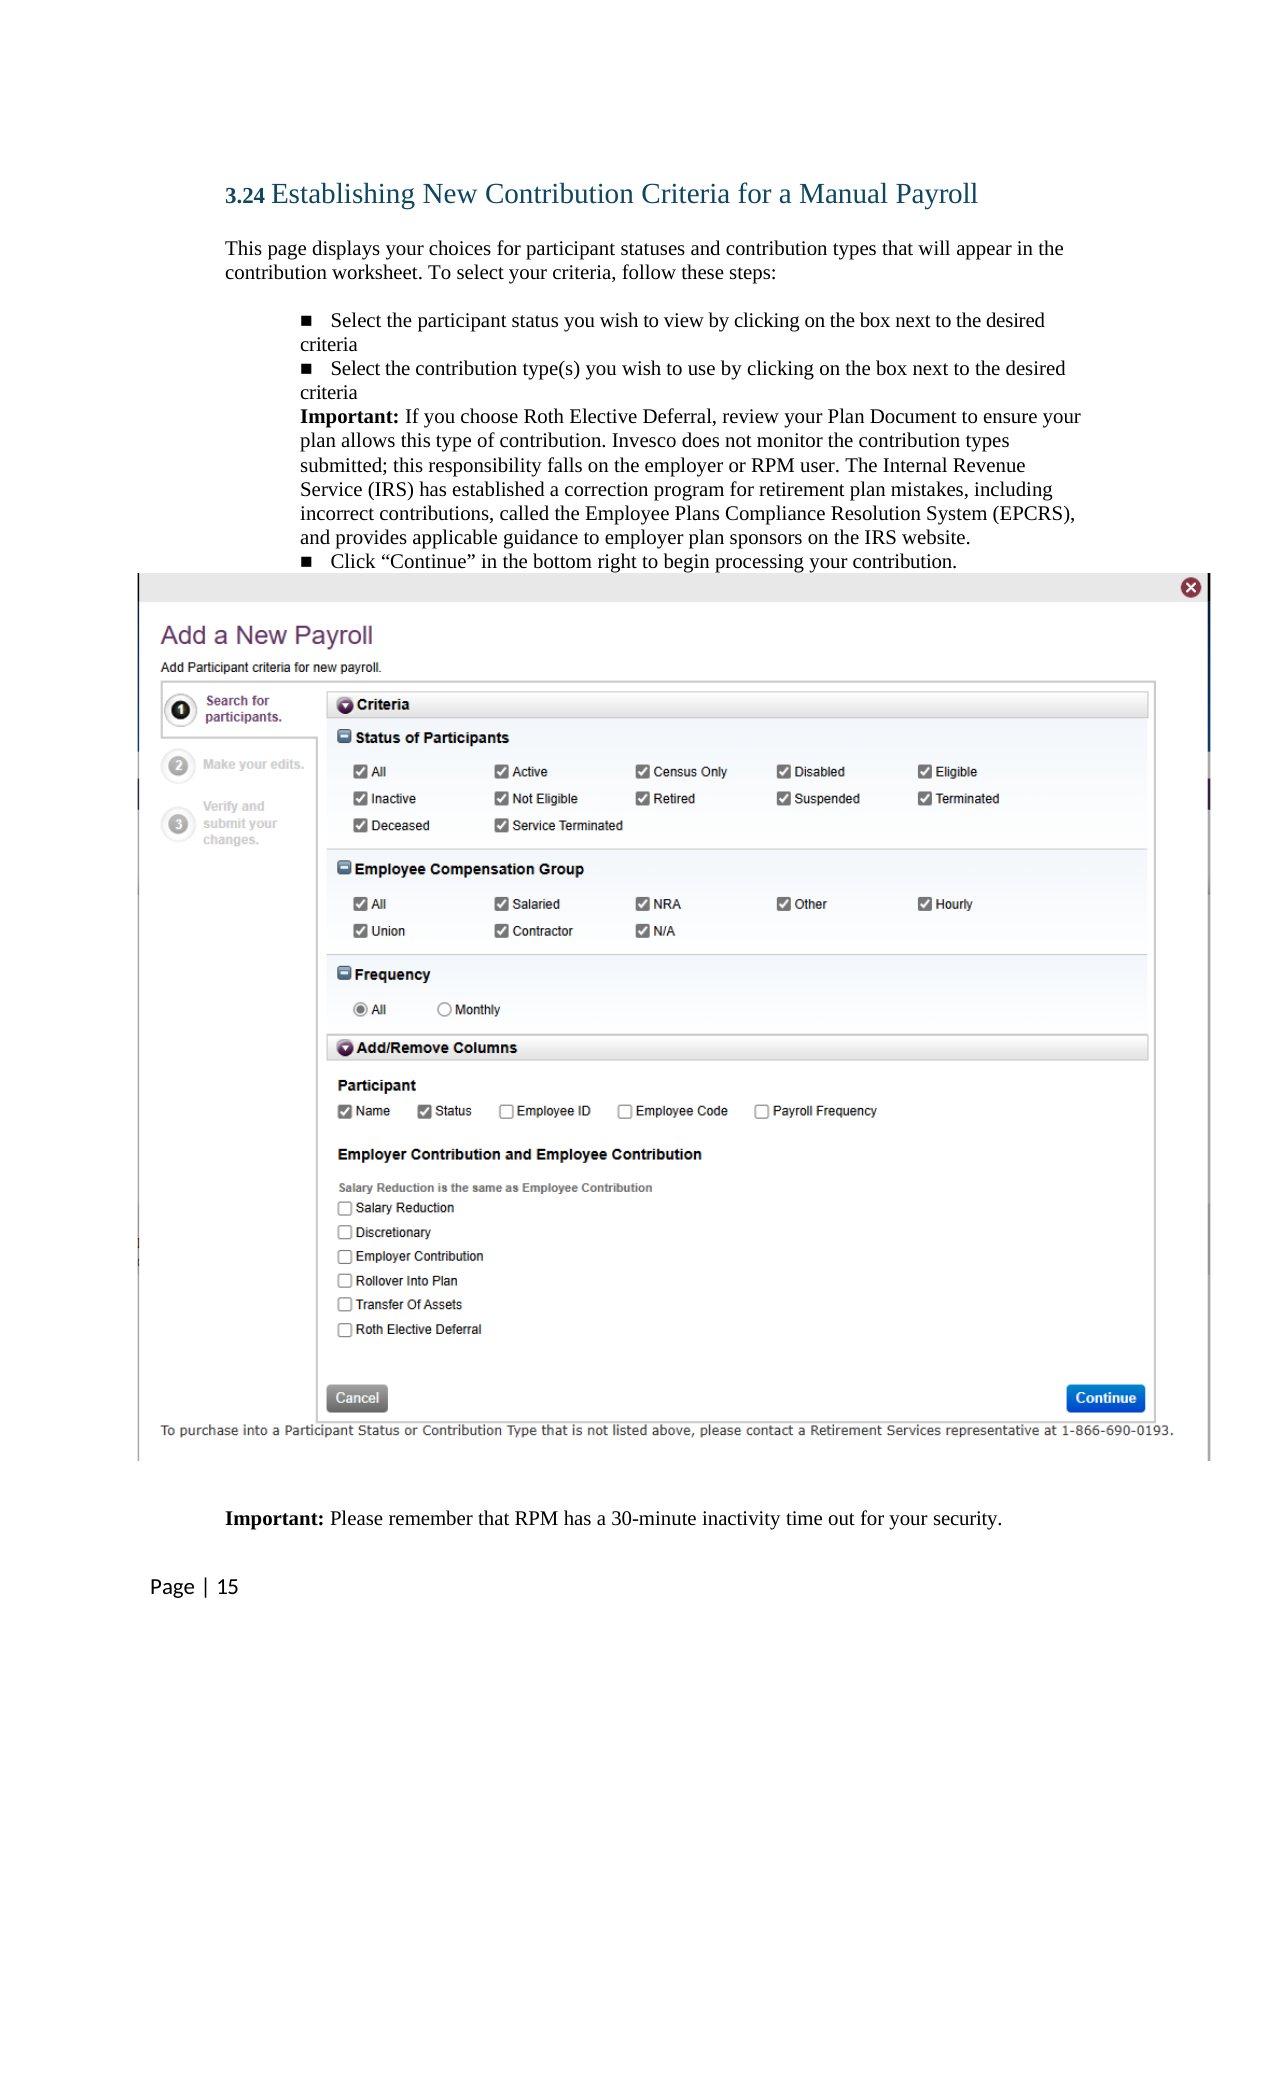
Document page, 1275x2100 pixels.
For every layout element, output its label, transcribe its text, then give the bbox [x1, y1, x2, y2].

text Important: Please remember that RPM has a 30-minute inactivity time out for your security. [225, 1505, 1210, 1529]
list Select the contribution type(s) you wish to use by clicking on the box next to the desired criteria Important: If you choose Roth Elective Deferral, review your Plan Document to ensure your plan allows this type of contribution. Invesco does not monitor the contribution types submitted; this responsibility falls on the employer or RPM user. The Internal Revenue Service (IRS) has established a correction program for retirement plan mistakes, including incorrect contributions, called the Employee Plans Compliance Resolution System (EPCRS), and provides applicable guidance to employer plan sponsors on the IRS website. [300, 356, 1093, 549]
text This page displays your choices for participant statuses and contribution types that will appear in the contribution worksheet. To select your criteria, follow these steps: [225, 236, 1122, 284]
list Select the participant status you wish to view by clicking on the box next to the desired criteria [300, 308, 1093, 356]
list Click “Continue” in the bottom right to begin processing your contribution. [300, 549, 1210, 573]
subtitle Establishing New Contribution Criteria for a Manual Payroll [225, 176, 1210, 209]
picture [137, 573, 1211, 1461]
